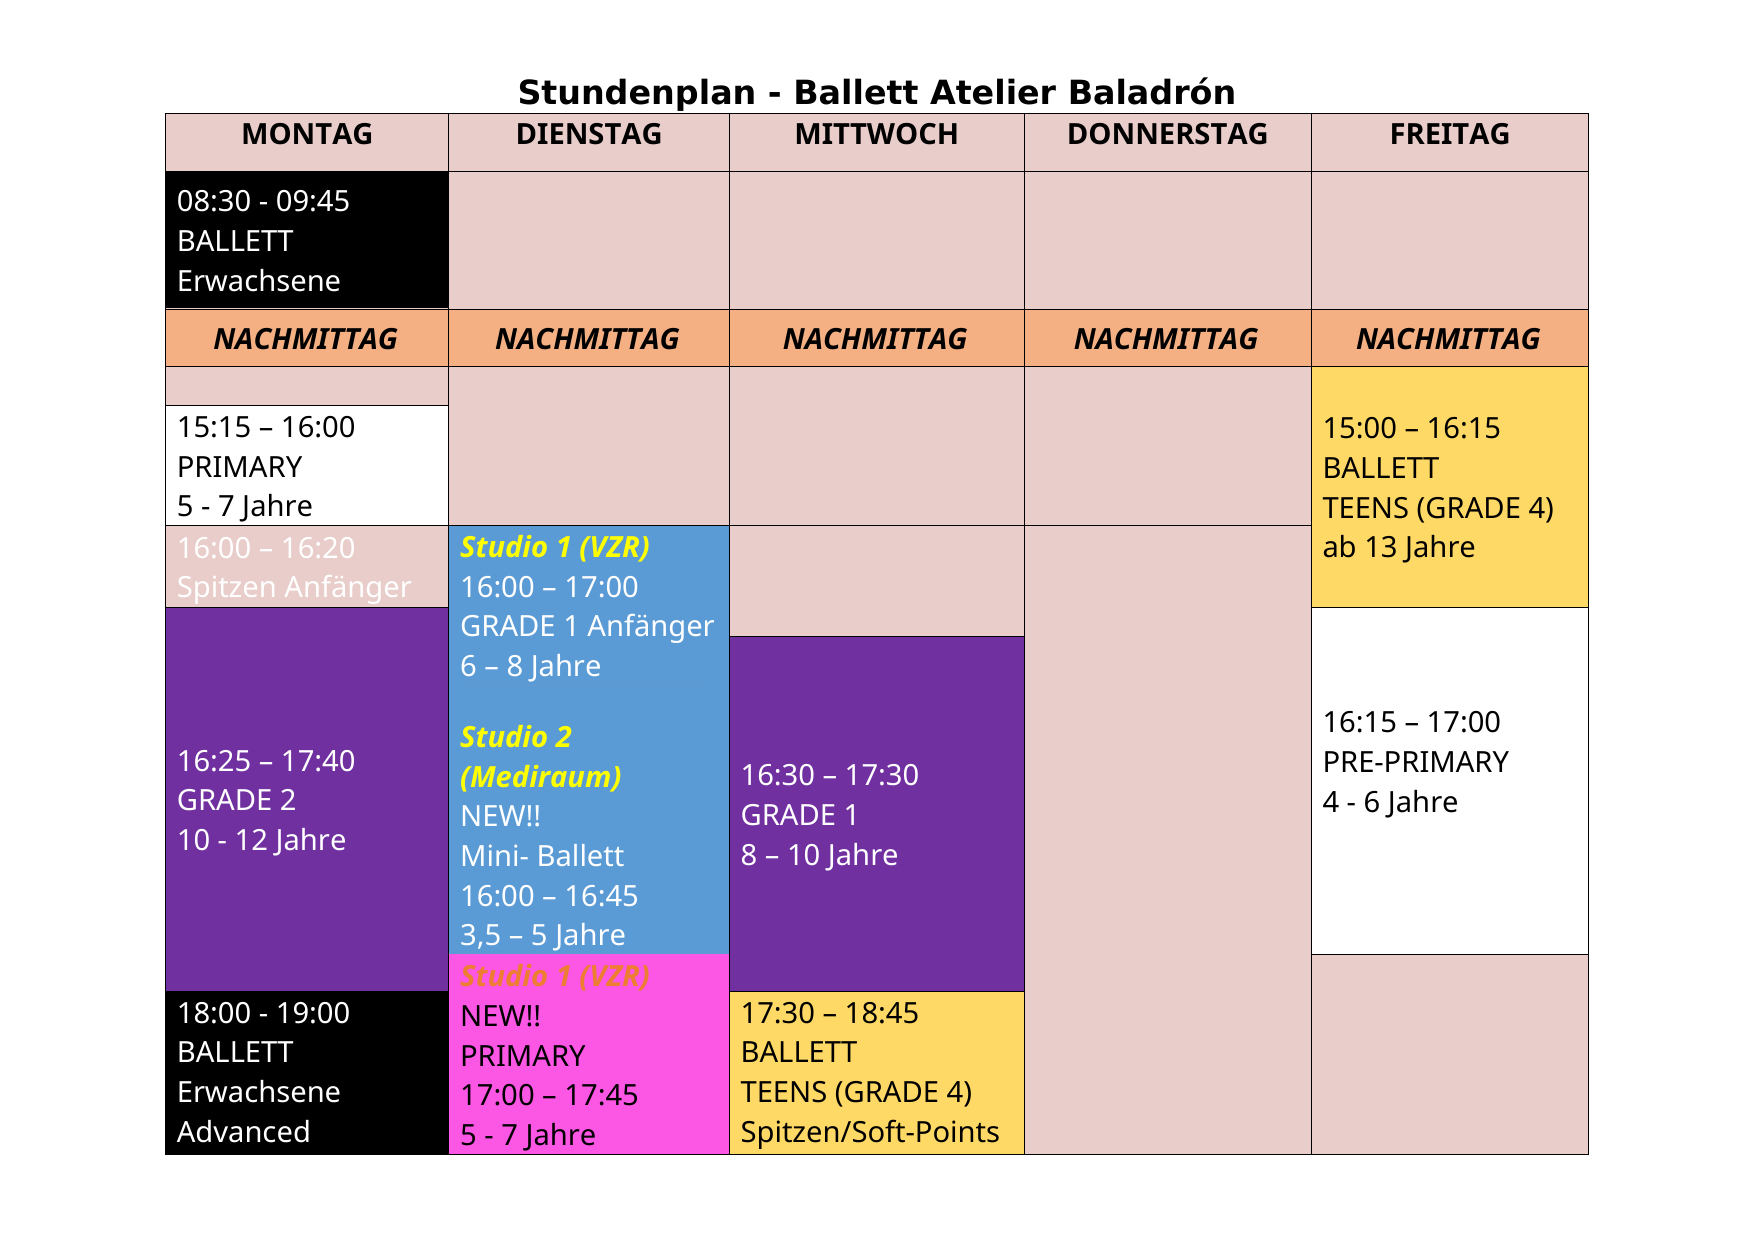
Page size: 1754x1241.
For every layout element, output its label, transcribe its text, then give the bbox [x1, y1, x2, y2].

table_cell NACHMITTAG [449, 310, 729, 366]
table_cell NACHMITTAG [730, 310, 1024, 366]
table_cell [449, 367, 729, 525]
table_header DONNERSTAG [1025, 114, 1311, 171]
table_cell Studio 1 (VZR) NEW!! PRIMARY 17:00 – 17:45 5 - 7 Jahre [449, 954, 729, 1154]
table_cell [449, 172, 729, 308]
table_header MONTAG [166, 114, 448, 171]
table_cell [166, 992, 448, 1154]
table_cell [730, 172, 1024, 308]
table_cell 15:00 – 16:15 BALLETT TEENS (GRADE 4) ab 13 Jahre [1312, 367, 1588, 607]
table_cell [1025, 172, 1311, 308]
table_cell 16:30 – 17:30 GRADE 1 8 – 10 Jahre [730, 637, 1024, 991]
table_cell NACHMITTAG [166, 310, 448, 366]
table_cell 16:25 – 17:40 GRADE 2 10 - 12 Jahre [166, 608, 448, 991]
table_cell [1025, 526, 1311, 1154]
table_cell Studio 1 (VZR) 16:00 – 17:00 GRADE 1 Anfänger 6 – 8 Jahre Studio 2 (Mediraum) NEW!! Mini- Ballett 16:00 – 16:45 3,5 – 5 Jahre [449, 526, 729, 954]
table_header DIENSTAG [449, 114, 729, 171]
table_header MITTWOCH [730, 114, 1024, 171]
table_cell NACHMITTAG [1025, 310, 1311, 366]
table_cell 08:30 - 09:45 BALLETT Erwachsene [166, 172, 448, 308]
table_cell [730, 992, 1024, 1154]
table_cell 16:00 – 16:20 Spitzen Anfänger [166, 526, 448, 607]
table_cell [1312, 172, 1588, 308]
table_cell 16:15 – 17:00 PRE-PRIMARY 4 - 6 Jahre [1312, 608, 1588, 954]
table_header FREITAG [1312, 114, 1588, 171]
table_cell [730, 526, 1024, 636]
table_cell 15:15 – 16:00 PRIMARY 5 - 7 Jahre [166, 406, 448, 525]
table_cell [1312, 955, 1588, 1154]
table_cell [730, 367, 1024, 525]
table_cell [1025, 367, 1311, 525]
table_cell [166, 367, 448, 405]
table_cell NACHMITTAG [1312, 310, 1588, 366]
